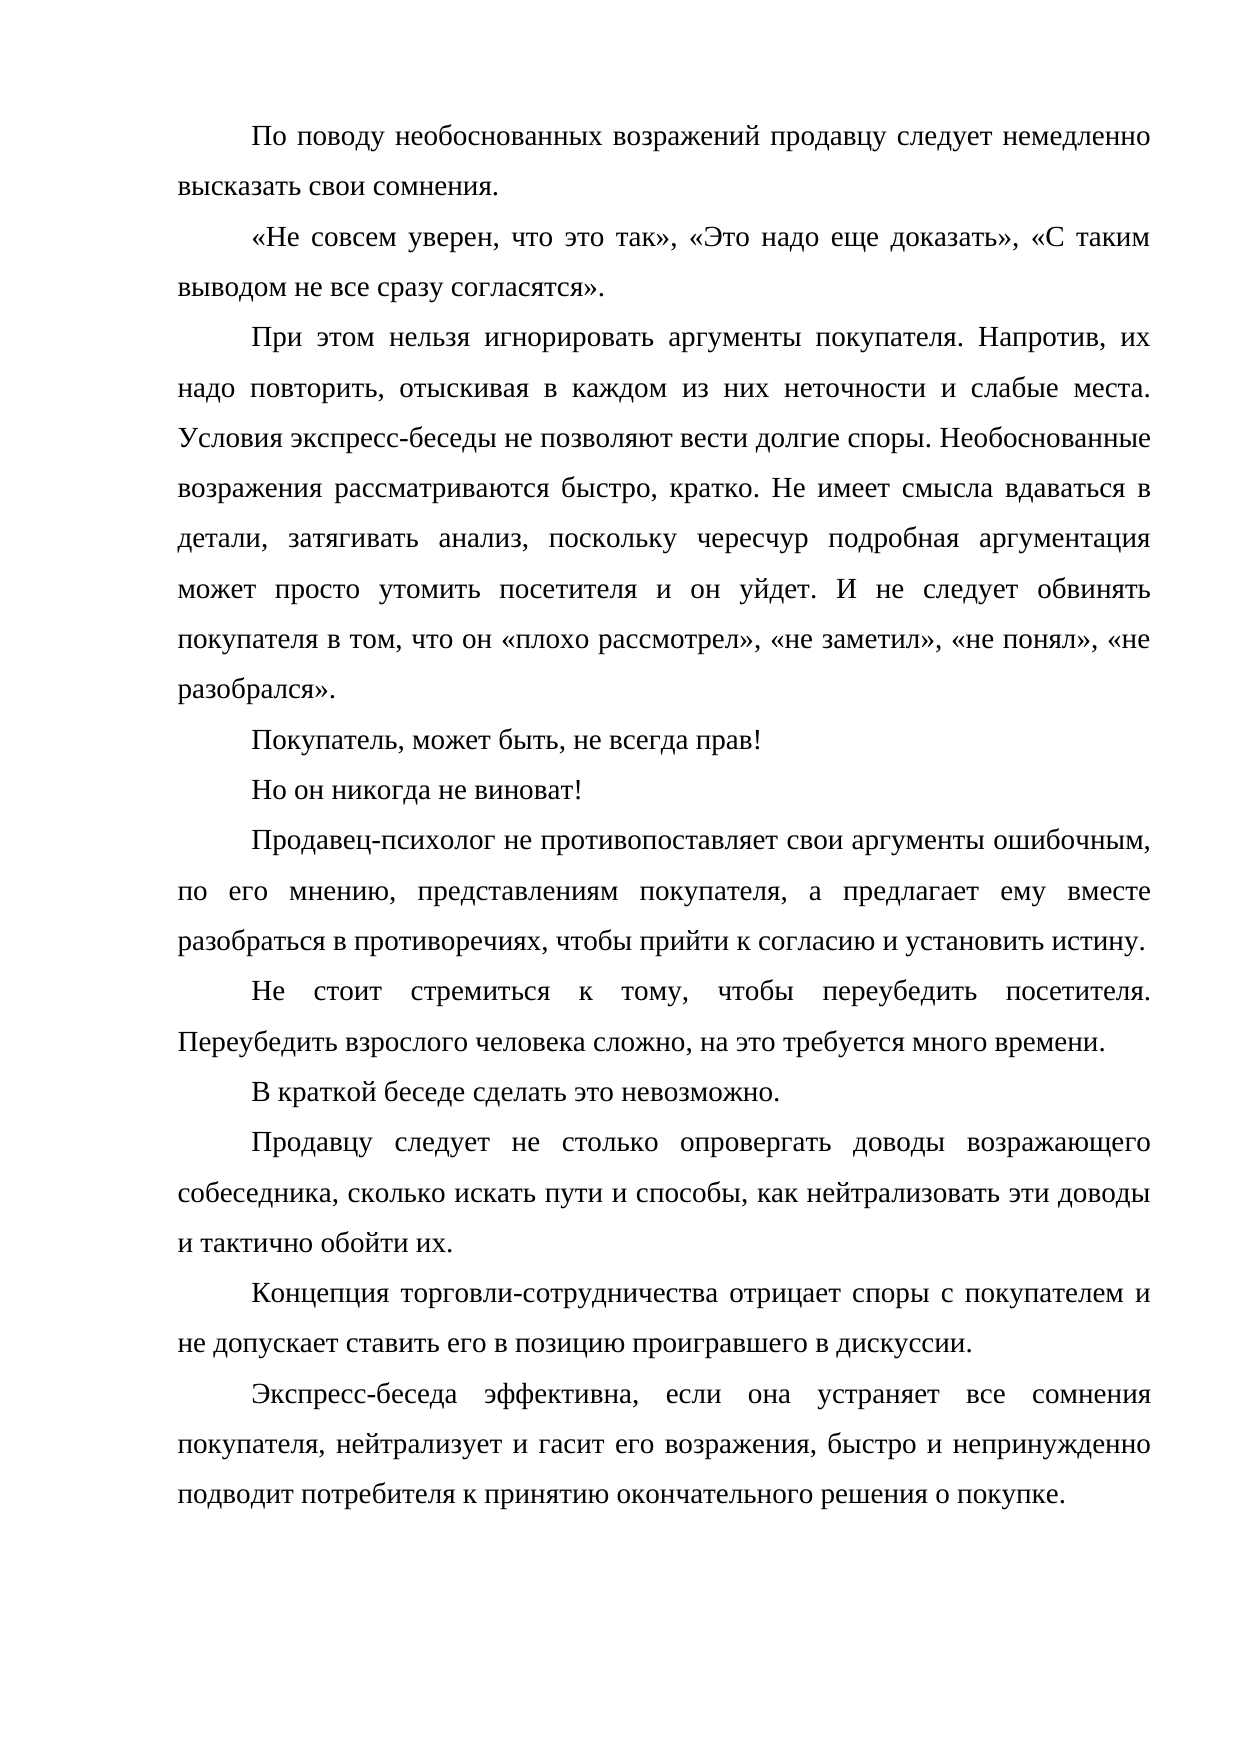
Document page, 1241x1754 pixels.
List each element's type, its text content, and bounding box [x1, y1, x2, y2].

text При этом нельзя игнорировать аргументы покупателя. Напротив, их надо повторить, отыскивая в каждом из них неточности и слабые места. Условия экспресс-беседы не позволяют вести долгие споры. Необоснованные возражения рассматриваются быстро, кратко. Не имеет смысла вдаваться в детали, затягивать анализ, поскольку чересчур подробная аргументация может просто утомить посетителя и он уйдет. И не следует обвинять покупателя в том, что он «плохо рассмотрел», «не заметил», «не понял», «не разобрался». [177, 319, 1152, 705]
text Но он никогда не виноват! [177, 772, 1152, 806]
text В краткой беседе сделать это невозможно. [177, 1074, 1152, 1108]
text Продавцу следует не столько опровергать доводы возражающего собеседника, сколько искать пути и способы, как нейтрализовать эти доводы и тактично обойти их. [177, 1124, 1152, 1258]
text Экспресс-беседа эффективна, если она устраняет все сомнения покупателя, нейтрализует и гасит его возражения, быстро и непринужденно подводит потребителя к принятию окончательного решения о покупке. [177, 1376, 1152, 1510]
text Покупатель, может быть, не всегда прав! [177, 722, 1152, 755]
text По поводу необоснованных возражений продавцу следует немедленно высказать свои сомнения. [177, 118, 1152, 202]
text Продавец-психолог не противопоставляет свои аргументы ошибочным, по его мнению, представлениям покупателя, а предлагает ему вместе разобраться в противоречиях, чтобы прийти к согласию и установить истину. [177, 822, 1152, 957]
text Концепция торговли-сотрудничества отрицает споры с покупателем и не допускает ставить его в позицию проигравшего в дискуссии. [177, 1275, 1152, 1359]
text Не стоит стремиться к тому, чтобы переубедить посетителя. Переубедить взрослого человека сложно, на это требуется много времени. [177, 973, 1152, 1057]
text «Не совсем уверен, что это так», «Это надо еще доказать», «С таким выводом не все сразу согласятся». [177, 219, 1152, 303]
